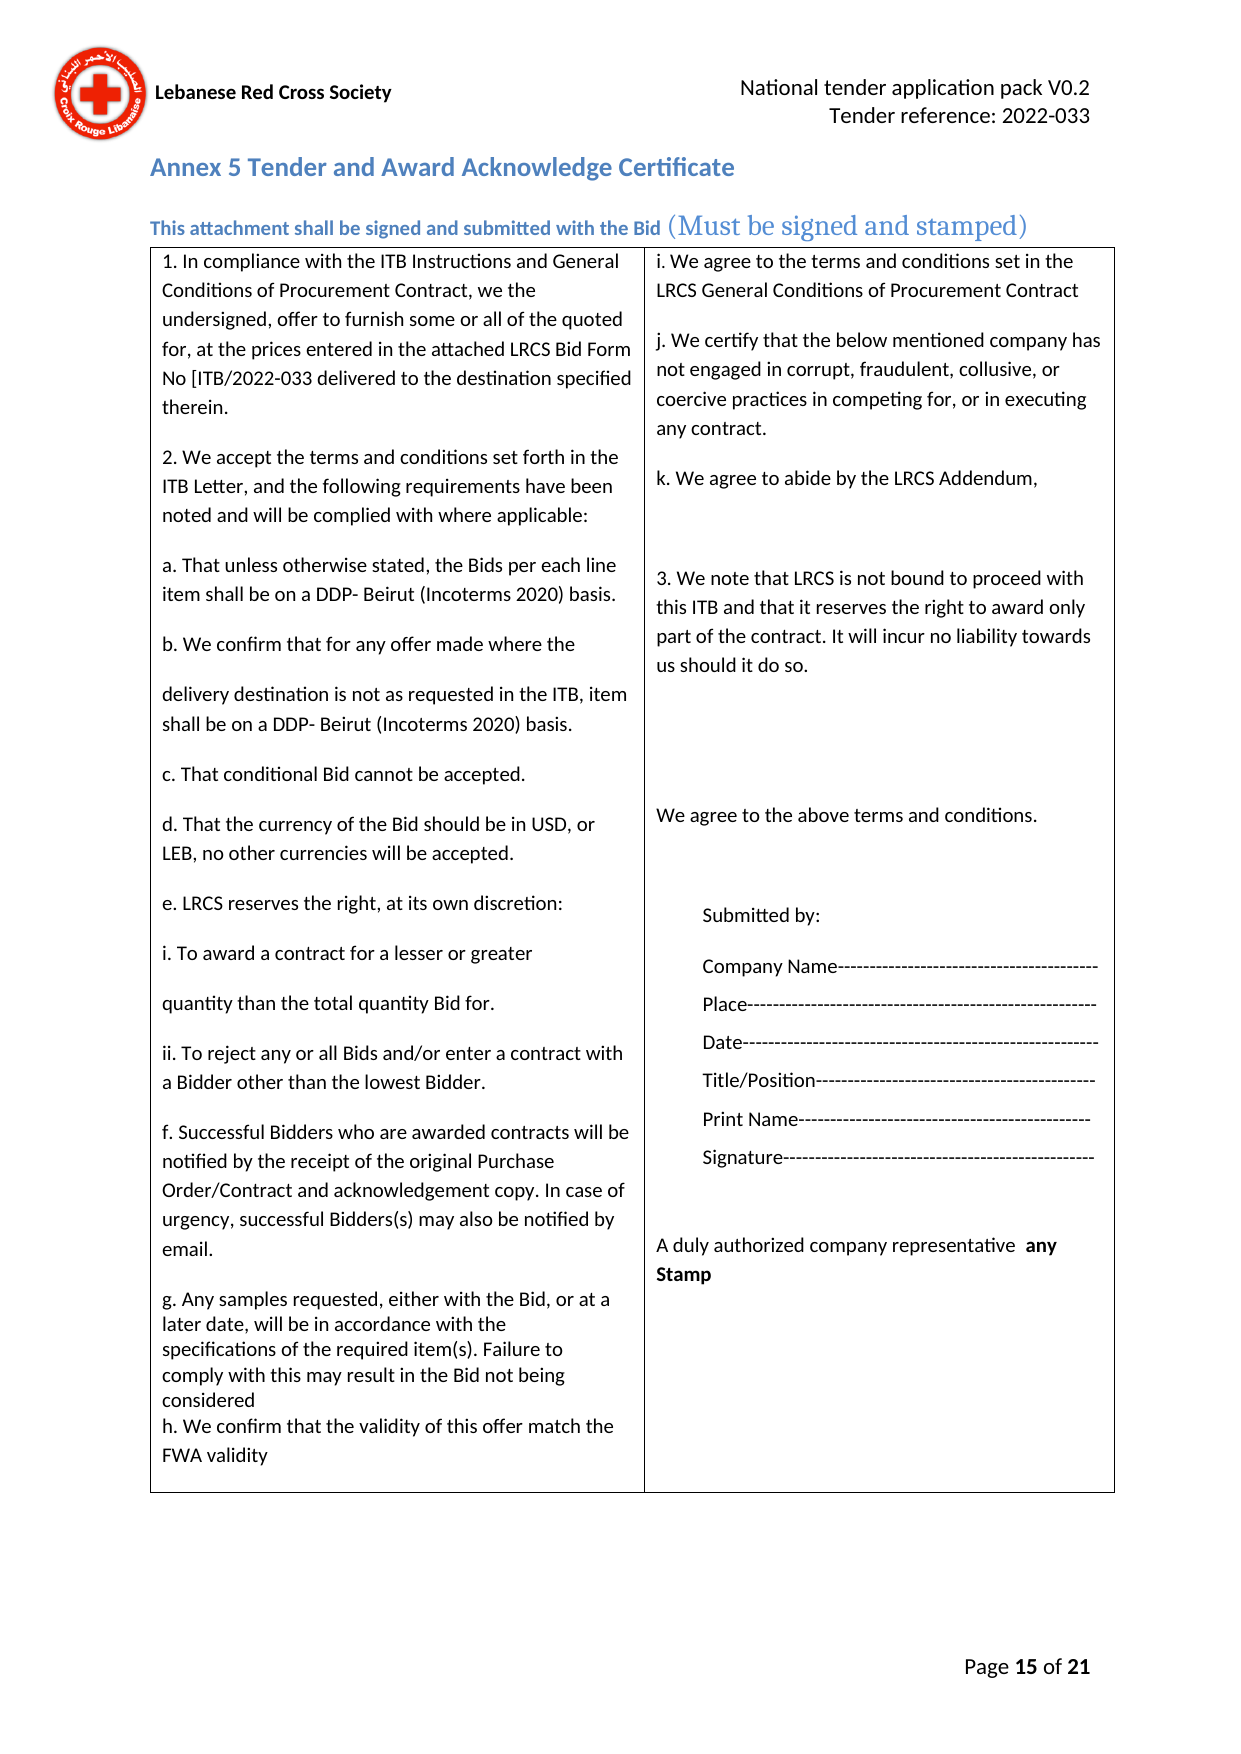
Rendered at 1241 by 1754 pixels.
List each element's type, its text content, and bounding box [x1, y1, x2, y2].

table_header i. We agree to the terms and conditions set in the LRCS General Conditions of Procurement Contract j. We certify that the below mentioned company has not engaged in corrupt, fraudulent, collusive, or coercive practices in competing for, or in executing any contract. k. We agree to abide by the LRCS Addendum, 3. We note that LRCS is not bound to proceed with this ITB and that it reserves the right to award only part of the contract. It will incur no liability towards us should it do so. We agree to the above terms and conditions. Submitted by: Company Name----------------------------------------- Place------------------------------------------------------- Date-------------------------------------------------------- Title/Position-------------------------------------------- Print Name---------------------------------------------- Signature------------------------------------------------- A duly authorized company representative any Stamp [645, 248, 1114, 1492]
picture [43, 39, 156, 148]
subtitle Annex 5 Tender and Award Acknowledge Certificate [150, 150, 1090, 183]
subtitle This attachment shall be signed and submitted with the Bid (Must be signed and stamped) [150, 209, 1090, 242]
table_header 1. In compliance with the ITB Instructions and General Conditions of Procurement Contract, we the undersigned, offer to furnish some or all of the quoted for, at the prices entered in the attached LRCS Bid Form No [ITB/2022-033 delivered to the destination specified therein. 2. We accept the terms and conditions set forth in the ITB Letter, and the following requirements have been noted and will be complied with where applicable: a. That unless otherwise stated, the Bids per each line item shall be on a DDP- Beirut (Incoterms 2020) basis. b. We confirm that for any offer made where the delivery destination is not as requested in the ITB, item shall be on a DDP- Beirut (Incoterms 2020) basis. c. That conditional Bid cannot be accepted. d. That the currency of the Bid should be in USD, or LEB, no other currencies will be accepted. e. LRCS reserves the right, at its own discretion: i. To award a contract for a lesser or greater quantity than the total quantity Bid for. ii. To reject any or all Bids and/or enter a contract with a Bidder other than the lowest Bidder. f. Successful Bidders who are awarded contracts will be notified by the receipt of the original Purchase Order/Contract and acknowledgement copy. In case of urgency, successful Bidders(s) may also be notified by email. g. Any samples requested, either with the Bid, or at a later date, will be in accordance with the specifications of the required item(s). Failure to comply with this may result in the Bid not being considered h. We confirm that the validity of this offer match the FWA validity [151, 248, 644, 1492]
